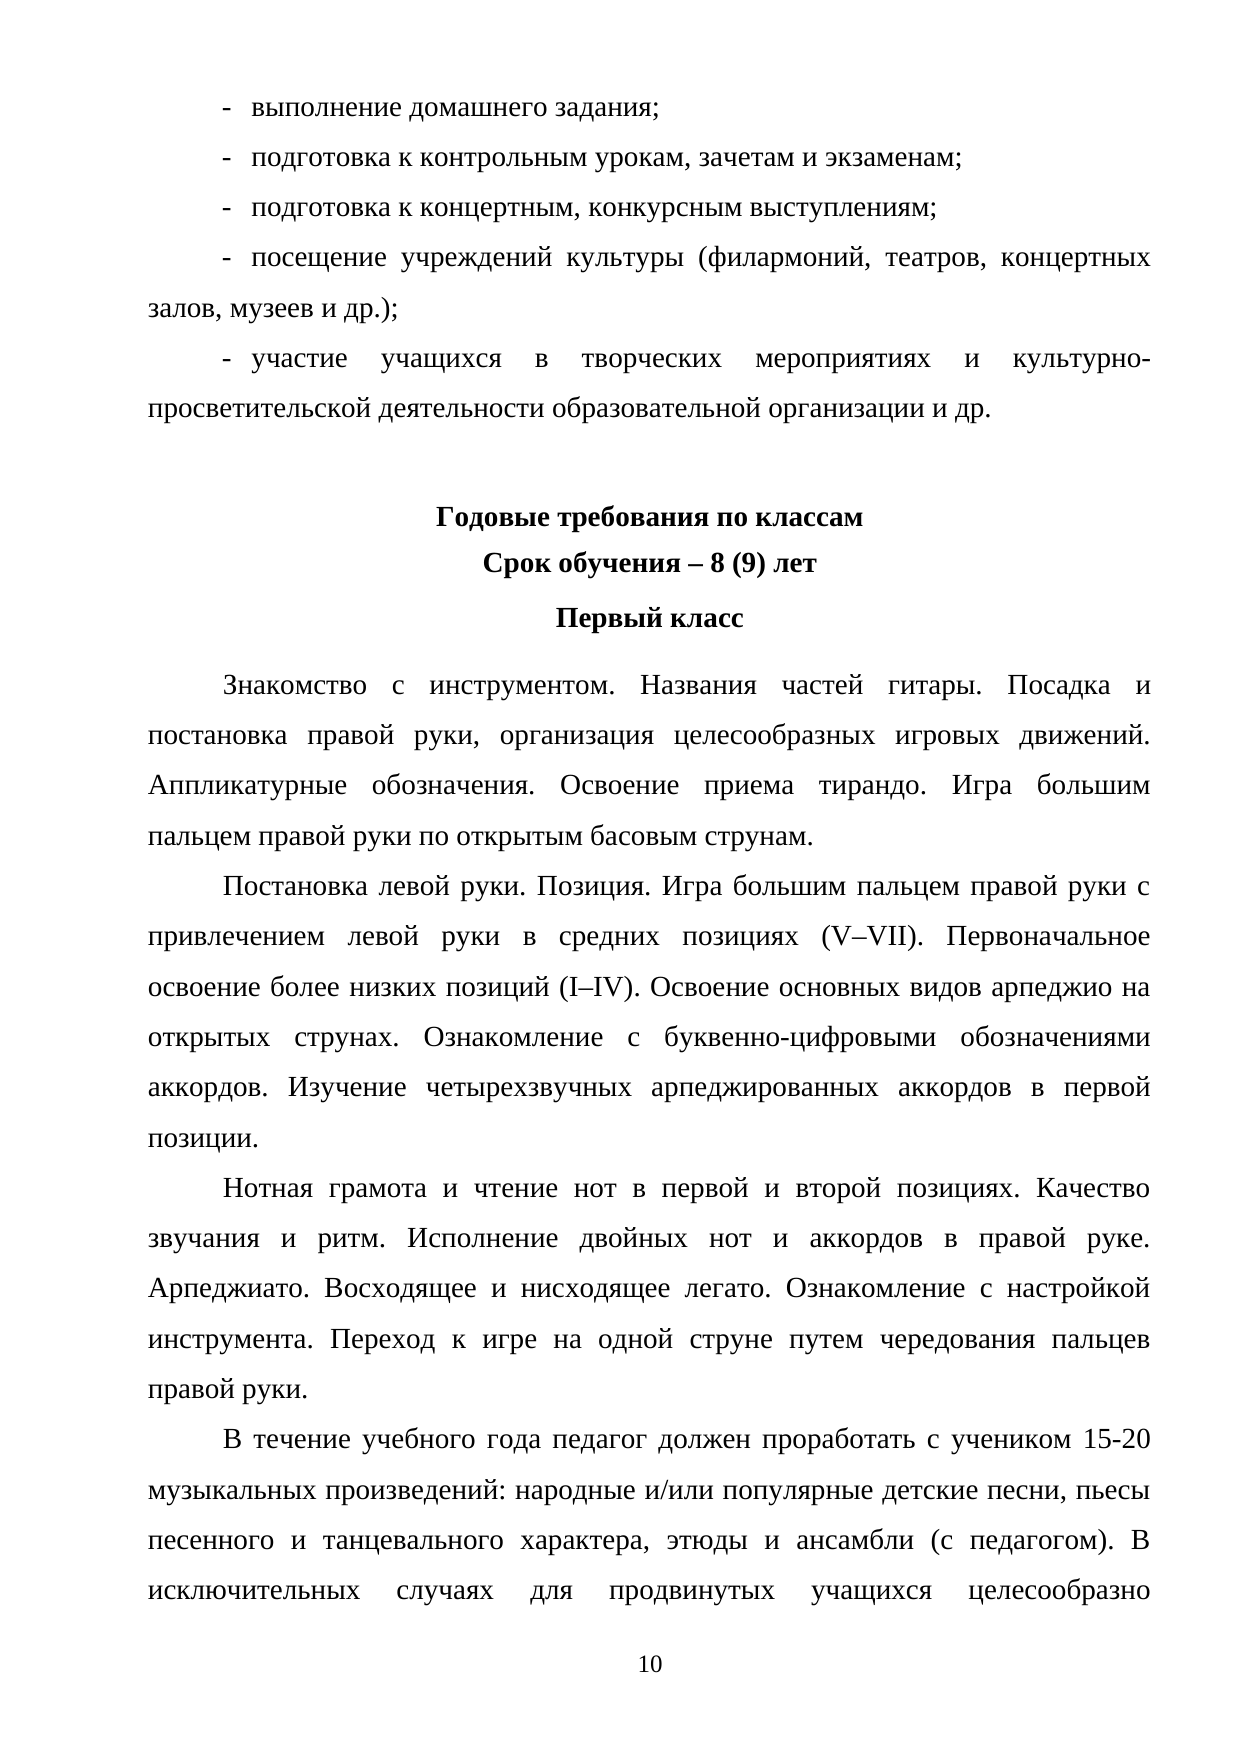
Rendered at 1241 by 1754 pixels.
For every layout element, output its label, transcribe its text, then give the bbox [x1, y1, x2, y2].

subtitle Первый класс [148, 600, 1152, 633]
text посещение учреждений культуры (филармоний, театров, концертных залов, музеев и др.); [148, 239, 1152, 323]
text выполнение домашнего задания; [148, 89, 1152, 122]
subtitle Годовые требования по классам [148, 499, 1152, 533]
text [148, 1422, 1152, 1606]
text Знакомство с инструментом. Названия частей гитары. Посадка и постановка правой руки, организация целесообразных игровых движений. Аппликатурные обозначения. Освоение приема тирандо. Игра большим пальцем правой руки по открытым басовым струнам. [148, 667, 1152, 851]
text подготовка к концертным, конкурсным выступлениям; [148, 189, 1152, 223]
text подготовка к контрольным урокам, зачетам и экзаменам; [148, 139, 1152, 172]
text Постановка левой руки. Позиция. Игра большим пальцем правой руки с привлечением левой руки в средних позициях (V–VII). Первоначальное освоение более низких позиций (I–IV). Освоение основных видов арпеджио на открытых струнах. Ознакомление с буквенно-цифровыми обозначениями аккордов. Изучение четырехзвучных арпеджированных аккордов в первой позиции. [148, 868, 1152, 1153]
subtitle Срок обучения – 8 (9) лет [148, 545, 1152, 579]
text Нотная грамота и чтение нот в первой и второй позициях. Качество звучания и ритм. Исполнение двойных нот и аккордов в правой руке. Арпеджиато. Восходящее и нисходящее легато. Ознакомление с настройкой инструмента. Переход к игре на одной струне путем чередования пальцев правой руки. [148, 1170, 1152, 1405]
text участие учащихся в творческих мероприятиях и культурно-просветительской деятельности образовательной организации и др. [148, 340, 1152, 424]
